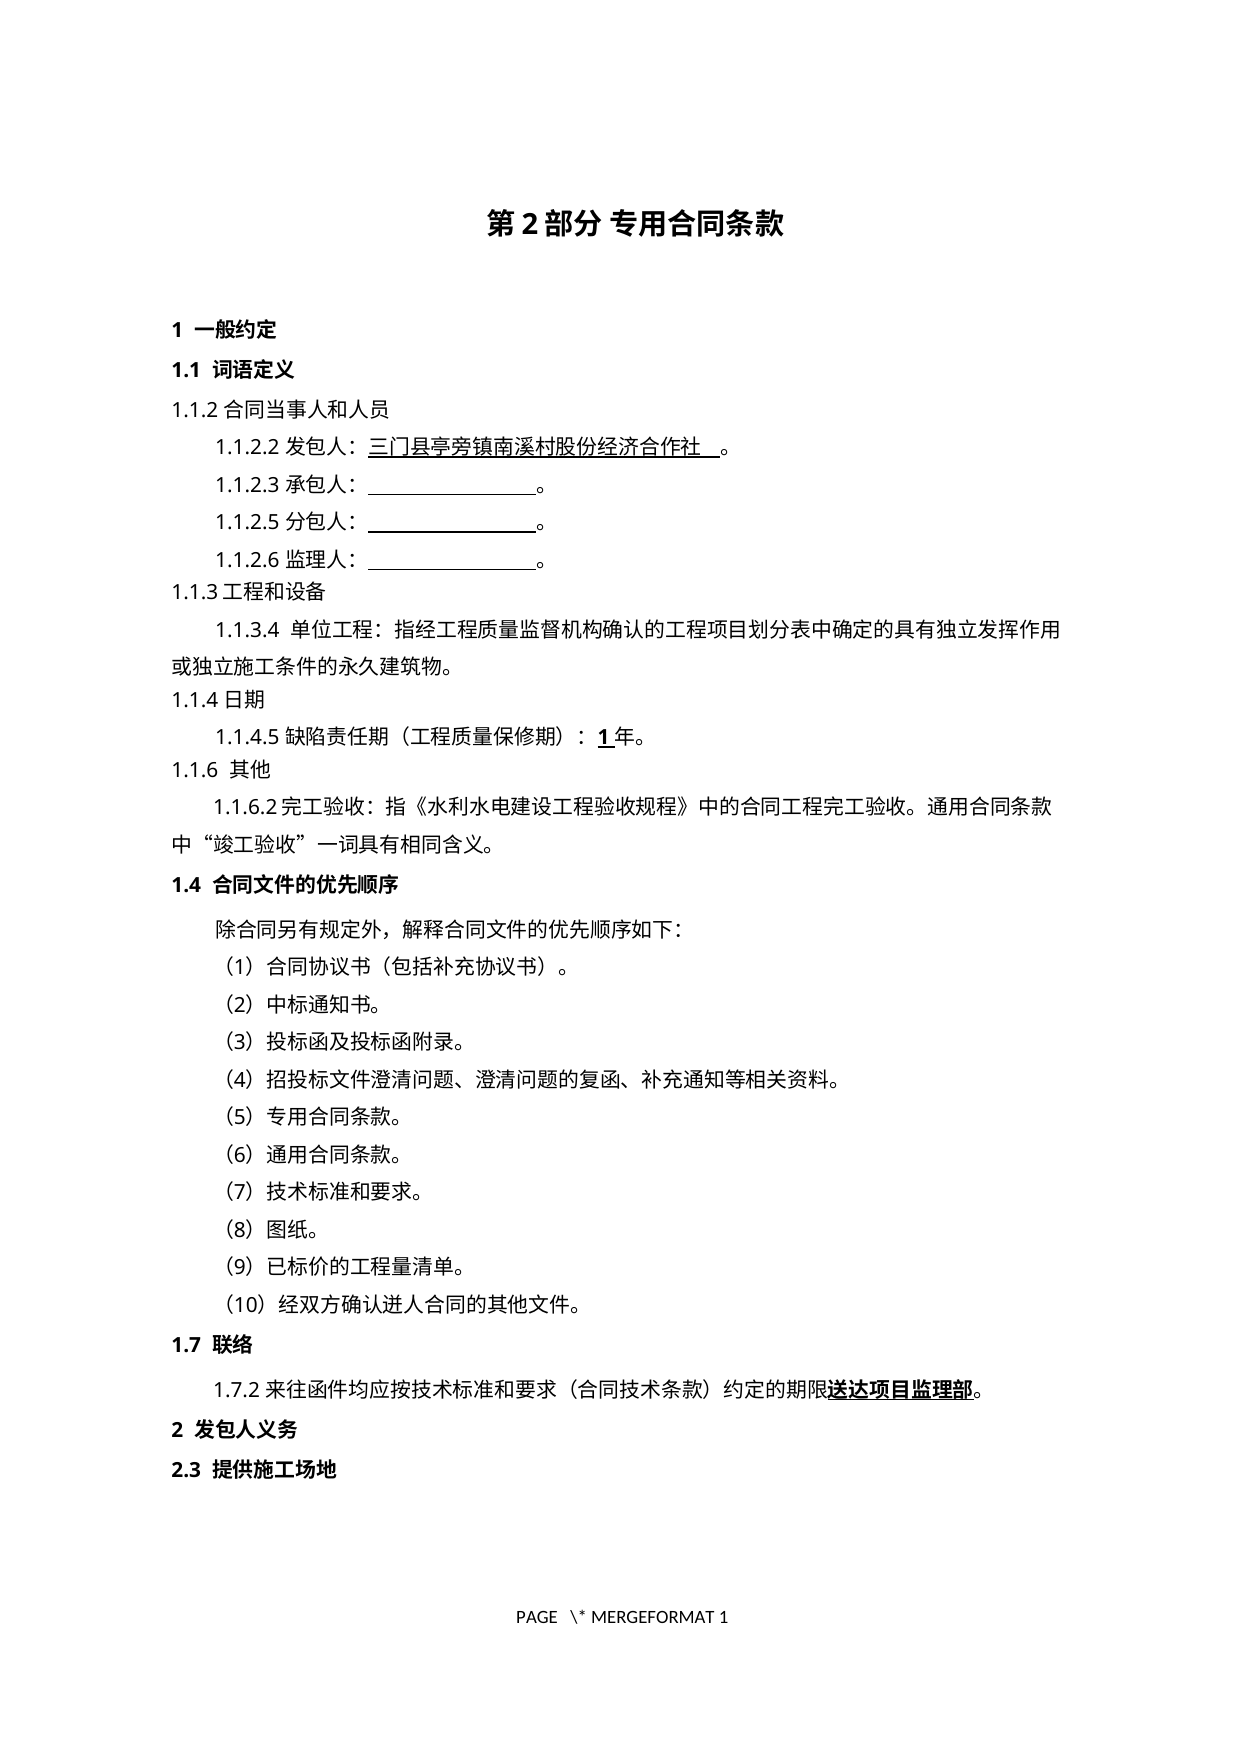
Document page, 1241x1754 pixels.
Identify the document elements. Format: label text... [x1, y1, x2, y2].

text 1.1 词语定义 [171, 352, 1069, 384]
text 2 发包人义务 [171, 1412, 1069, 1444]
text 1.4 合同文件的优先顺序 [171, 867, 1069, 899]
text （4）招投标文件澄清问题、澄清问题的复函、补充通知等相关资料。 [171, 1057, 1069, 1094]
text 1.1.6 其他 [171, 752, 1069, 784]
text 1.1.2.2 发包人：三门县亭旁镇南溪村股份经济合作社 。 [171, 424, 1069, 462]
text 1.1.4 日期 [171, 682, 1069, 714]
text 1.1.2.5 分包人： 。 [171, 499, 1069, 537]
text （1）合同协议书（包括补充协议书）。 [171, 944, 1069, 982]
text 1.1.4.5 缺陷责任期（工程质量保修期）：1 年。 [171, 714, 1069, 752]
text （3）投标函及投标函附录。 [171, 1019, 1069, 1057]
text （8）图纸。 [171, 1207, 1069, 1244]
text （9）已标价的工程量清单。 [171, 1244, 1069, 1282]
text 1.1.2 合同当事人和人员 [171, 392, 1069, 424]
text 1.1.2.6 监理人： 。 [171, 537, 1069, 574]
text 1.1.6.2完工验收：指《水利水电建设工程验收规程》中的合同工程完工验收。通用合同条款中“竣工验收”一词具有相同含义。 [171, 784, 1069, 859]
text 1.1.2.3 承包人： 。 [171, 462, 1069, 499]
text 1.7.2 来往函件均应按技术标准和要求（合同技术条款）约定的期限送达项目监理部。 [171, 1367, 1069, 1404]
text 1.7 联络 [171, 1327, 1069, 1359]
text 1.1.3工程和设备 [171, 574, 1069, 607]
text 1 一般约定 [171, 312, 1069, 344]
text （2）中标通知书。 [171, 982, 1069, 1019]
text 2.3 提供施工场地 [171, 1452, 1069, 1484]
text 1.1.3.4 单位工程：指经工程质量监督机构确认的工程项目划分表中确定的具有独立发挥作用或独立施工条件的永久建筑物。 [171, 607, 1069, 682]
text （10）经双方确认迸人合同的其他文件。 [171, 1282, 1069, 1319]
text （7）技术标准和要求。 [171, 1169, 1069, 1207]
text （5）专用合同条款。 [171, 1094, 1069, 1132]
text （6）通用合同条款。 [171, 1132, 1069, 1169]
text 除合同另有规定外，解释合同文件的优先顺序如下： [171, 907, 1069, 944]
subtitle 第2部分 专用合同条款 [201, 189, 1069, 254]
